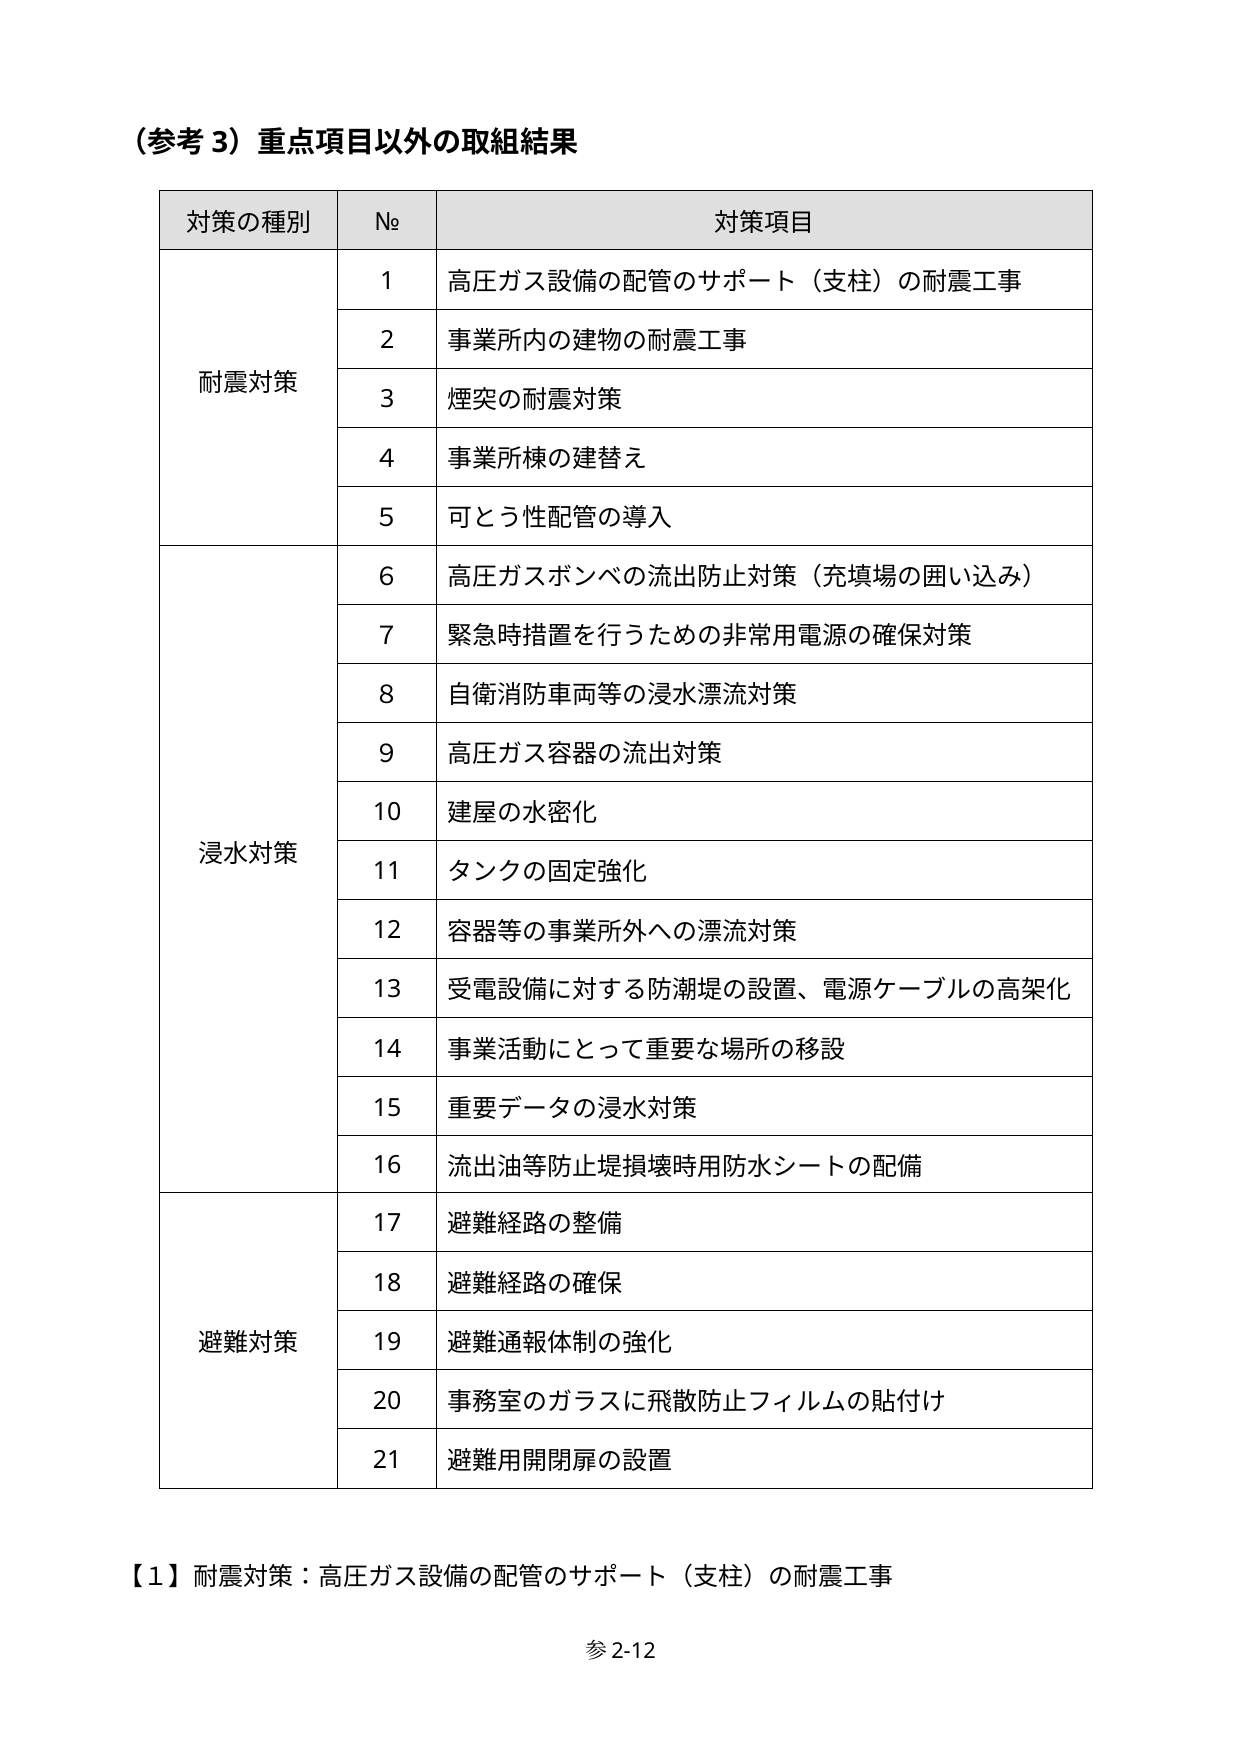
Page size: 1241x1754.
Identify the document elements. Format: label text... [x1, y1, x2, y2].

table_cell 高圧ガス設備の配管のサポート（支柱）の耐震工事 [437, 250, 1092, 308]
table_cell 自衛消防車両等の浸水漂流対策 [437, 664, 1092, 722]
table_cell 10 [338, 782, 436, 840]
table_cell 避難対策 [160, 1193, 337, 1487]
table_cell 18 [338, 1252, 436, 1310]
text 【１】耐震対策：高圧ガス設備の配管のサポート（支柱）の耐震工事 [118, 1557, 1122, 1593]
table_cell 事業活動にとって重要な場所の移設 [437, 1018, 1092, 1076]
table_cell 15 [338, 1077, 436, 1135]
table_cell 避難経路の整備 [437, 1193, 1092, 1251]
table_cell 避難通報体制の強化 [437, 1311, 1092, 1369]
table_cell 14 [338, 1018, 436, 1076]
table_cell 3 [338, 369, 436, 427]
table_cell 避難経路の確保 [437, 1252, 1092, 1310]
table_header № [338, 191, 436, 249]
table_cell 煙突の耐震対策 [437, 369, 1092, 427]
table_cell 20 [338, 1370, 436, 1428]
table_cell 高圧ガス容器の流出対策 [437, 723, 1092, 781]
table_cell 避難用開閉扉の設置 [437, 1429, 1092, 1487]
table_cell 耐震対策 [160, 250, 337, 545]
table_cell ９ [338, 723, 436, 781]
table_cell ５ [338, 487, 436, 545]
table_cell ６ [338, 546, 436, 604]
table_cell 12 [338, 900, 436, 958]
table_cell 容器等の事業所外への漂流対策 [437, 900, 1092, 958]
table_cell 事業所棟の建替え [437, 428, 1092, 486]
table_cell 事業所内の建物の耐震工事 [437, 310, 1092, 367]
table_cell 重要データの浸水対策 [437, 1077, 1092, 1135]
table_cell 流出油等防止堤損壊時用防水シートの配備 [437, 1136, 1092, 1192]
table_cell 2 [338, 310, 436, 367]
table_cell 11 [338, 841, 436, 899]
table_cell ４ [338, 428, 436, 486]
table_header 対策項目 [437, 191, 1092, 249]
table_cell 受電設備に対する防潮堤の設置、電源ケーブルの高架化 [437, 959, 1092, 1017]
table_cell 建屋の水密化 [437, 782, 1092, 840]
table_cell 高圧ガスボンベの流出防止対策（充填場の囲い込み） [437, 546, 1092, 604]
text （参考3）重点項目以外の取組結果 [118, 118, 1122, 161]
table_cell ７ [338, 605, 436, 663]
table_cell 17 [338, 1193, 436, 1251]
table_cell 1 [338, 250, 436, 308]
table_cell 21 [338, 1429, 436, 1487]
table_cell 浸水対策 [160, 546, 337, 1192]
table_cell 緊急時措置を行うための非常用電源の確保対策 [437, 605, 1092, 663]
table_cell 可とう性配管の導入 [437, 487, 1092, 545]
table_cell ８ [338, 664, 436, 722]
table_cell タンクの固定強化 [437, 841, 1092, 899]
table_cell 19 [338, 1311, 436, 1369]
table_cell 13 [338, 959, 436, 1017]
table_cell 事務室のガラスに飛散防止フィルムの貼付け [437, 1370, 1092, 1428]
table_cell 16 [338, 1136, 436, 1192]
table_header 対策の種別 [160, 191, 337, 249]
